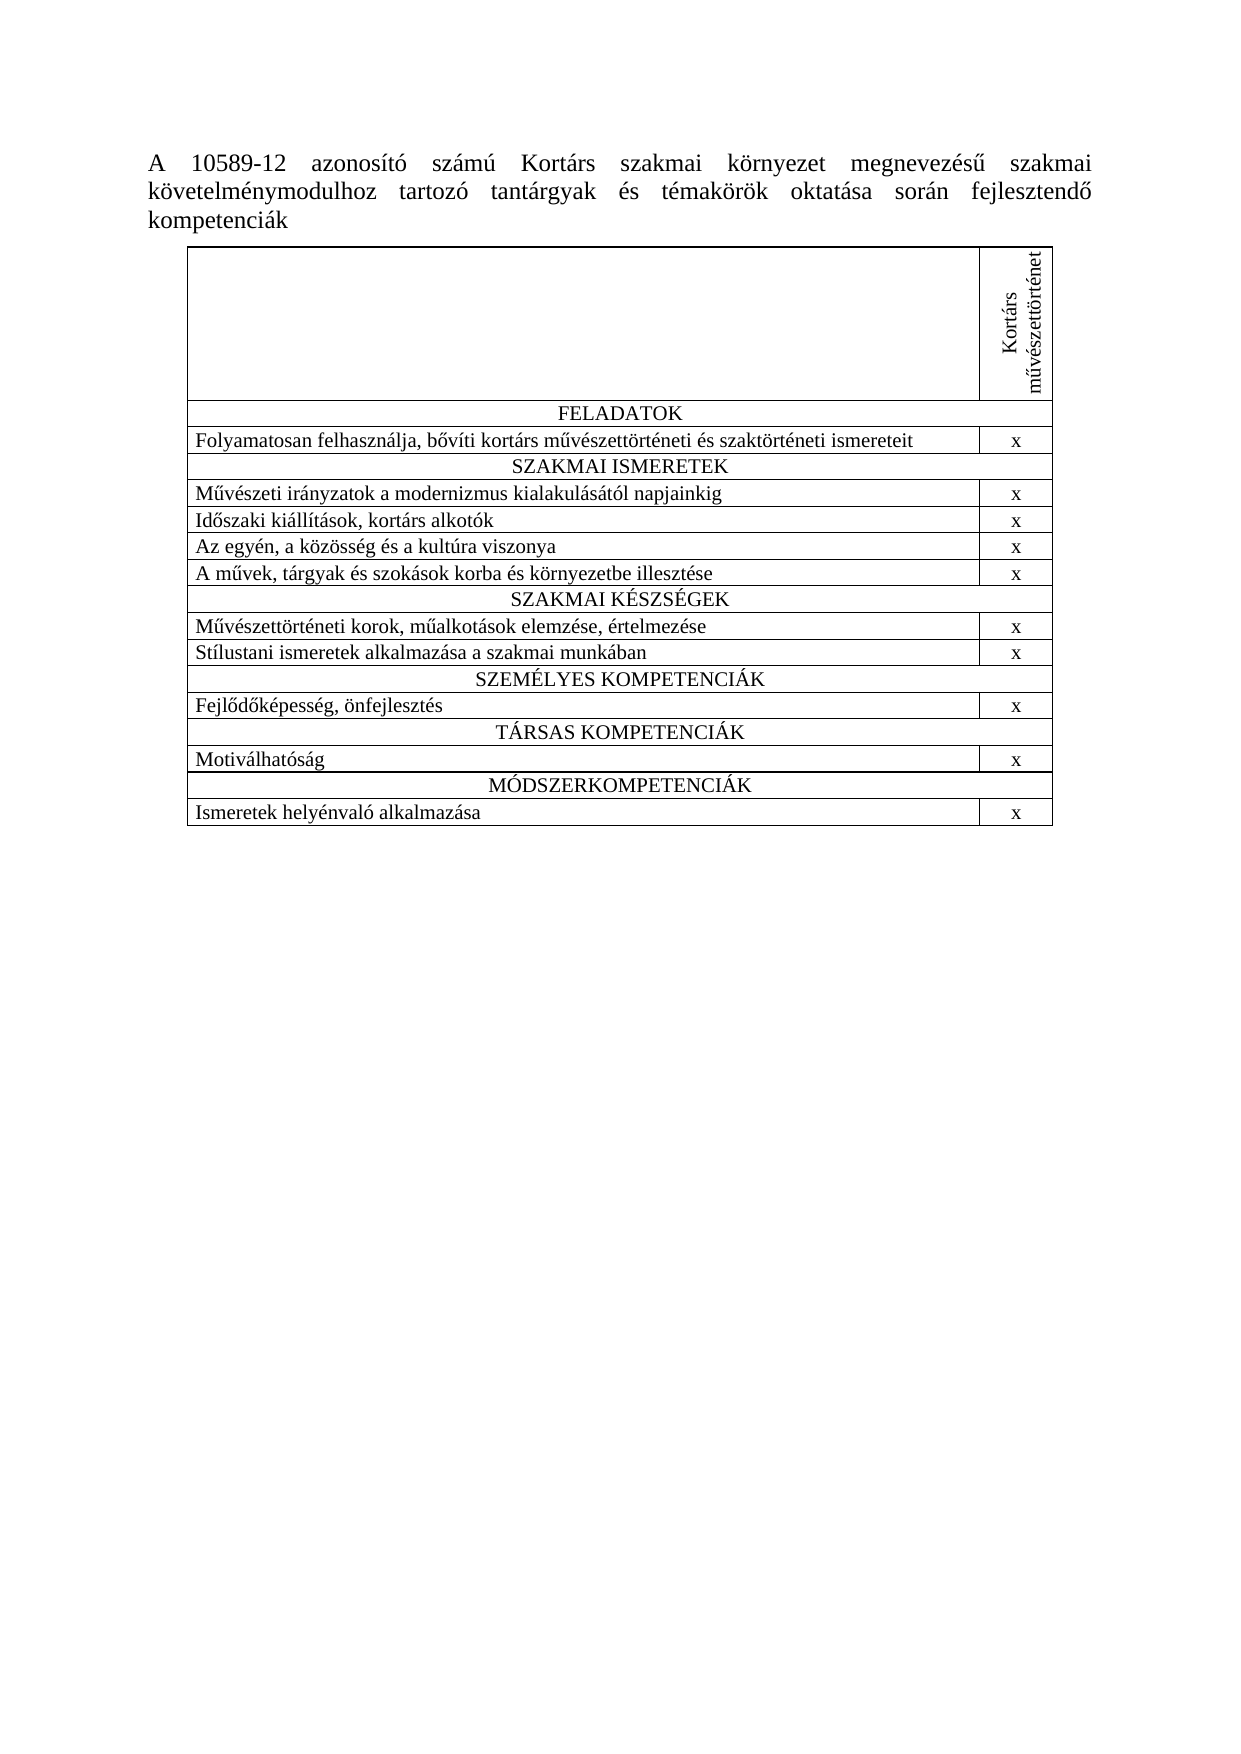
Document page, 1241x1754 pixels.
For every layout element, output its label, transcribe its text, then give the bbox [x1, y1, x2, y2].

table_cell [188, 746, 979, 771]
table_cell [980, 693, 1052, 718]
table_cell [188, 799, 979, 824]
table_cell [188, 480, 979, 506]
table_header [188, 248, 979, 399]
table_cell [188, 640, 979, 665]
text A 10589-12 azonosító számú Kortárs szakmai környezet megnevezésű szakmai követelménymodulhoz tartozó tantárgyak és témakörök oktatása során fejlesztendő kompetenciák [148, 148, 1093, 234]
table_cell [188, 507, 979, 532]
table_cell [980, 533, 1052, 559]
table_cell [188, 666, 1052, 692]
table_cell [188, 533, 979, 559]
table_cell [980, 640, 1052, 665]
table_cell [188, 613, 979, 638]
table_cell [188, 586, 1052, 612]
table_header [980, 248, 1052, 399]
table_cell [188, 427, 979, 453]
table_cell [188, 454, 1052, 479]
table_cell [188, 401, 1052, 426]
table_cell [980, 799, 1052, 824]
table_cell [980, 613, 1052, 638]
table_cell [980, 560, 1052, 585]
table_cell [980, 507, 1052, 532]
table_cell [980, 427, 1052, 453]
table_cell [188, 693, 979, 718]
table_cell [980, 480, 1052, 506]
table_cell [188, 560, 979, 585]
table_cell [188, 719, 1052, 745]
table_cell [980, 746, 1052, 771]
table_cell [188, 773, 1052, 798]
